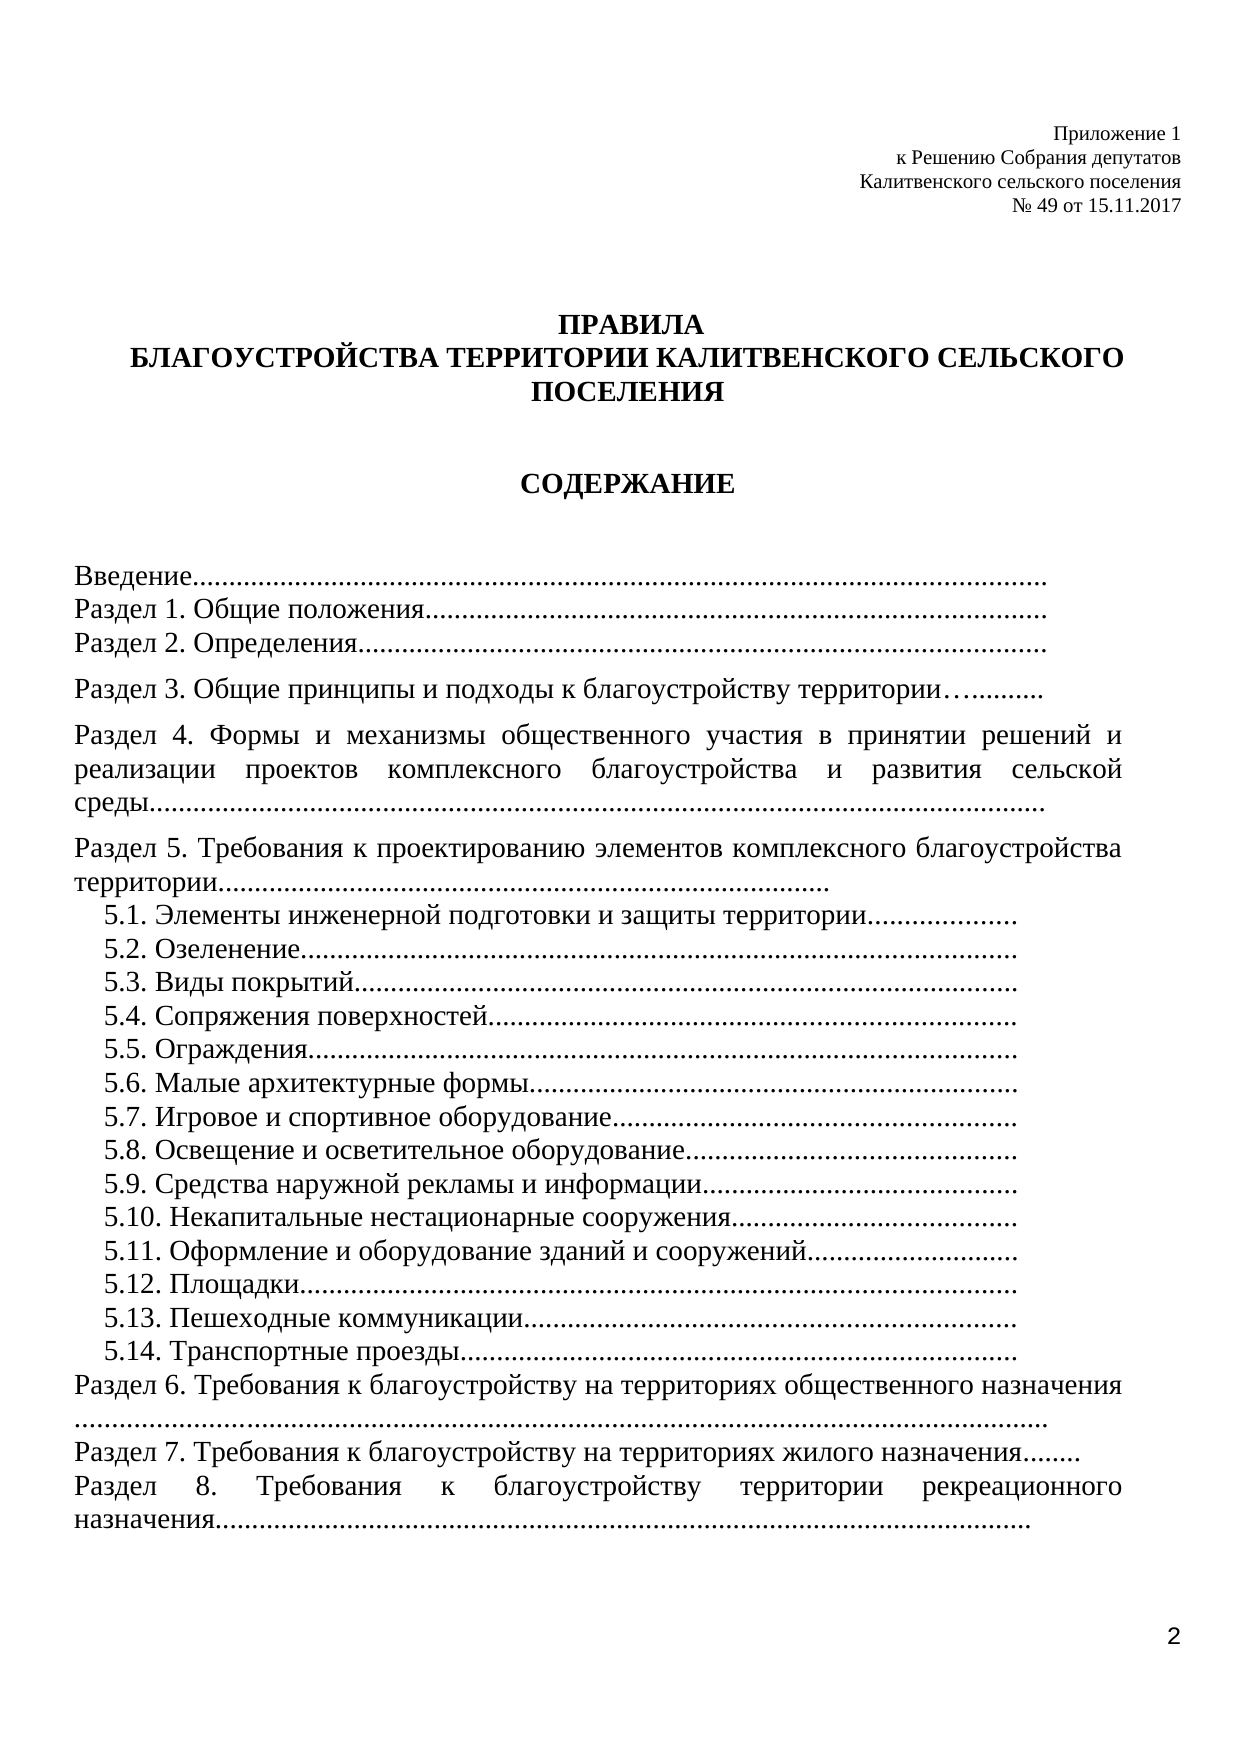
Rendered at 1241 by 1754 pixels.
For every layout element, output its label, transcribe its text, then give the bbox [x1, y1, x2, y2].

text 5.3. Виды покрытий [74, 964, 1134, 998]
text 5.13. Пешеходные коммуникации [74, 1300, 1134, 1333]
text к Решению Собрания депутатов [74, 145, 1181, 169]
text 5.9. Средства наружной рекламы и информации [74, 1166, 1134, 1199]
text Раздел 4. Формы и механизмы общественного участия в принятии решений и реализации проектов комплексного благоустройства и развития сельской среды........................................................................................................................... [74, 717, 1123, 818]
text ПРАВИЛА [74, 307, 1181, 340]
text 5.2. Озеленение [74, 931, 1134, 964]
text 5.6. Малые архитектурные формы [74, 1065, 1134, 1099]
text 5.14. Транспортные проезды [74, 1333, 1134, 1367]
text СОДЕРЖАНИЕ [74, 466, 1181, 499]
text Введение [74, 558, 1123, 592]
text Калитвенского сельского поселения [74, 169, 1181, 193]
text 5.11. Оформление и оборудование зданий и сооружений [74, 1233, 1134, 1266]
text 5.10. Некапитальные нестационарные сооружения [74, 1199, 1134, 1233]
text Раздел 7. Требования к благоустройству на территориях жилого назначения ........ [74, 1434, 1123, 1468]
text 5.1. Элементы инженерной подготовки и защиты территории [74, 897, 1134, 931]
text 5.12. Площадки [74, 1266, 1134, 1300]
text БЛАГОУСТРОЙСТВА ТЕРРИТОРИИ КАЛИТВЕНСКОГО СЕЛЬСКОГО ПОСЕЛЕНИЯ [74, 340, 1181, 407]
text Раздел 3. Общие принципы и подходы к благоустройству территории….......... [74, 671, 1181, 705]
text 5.8. Освещение и осветительное оборудование [74, 1132, 1134, 1166]
text Раздел 2. Определения [74, 625, 1123, 659]
text Раздел 1. Общие положения [74, 592, 1123, 625]
text Приложение 1 [74, 93, 1181, 145]
text 5.5. Ограждения [74, 1032, 1134, 1065]
text Раздел 8. Требования к благоустройству территории рекреационного назначения................................................................................................................ [74, 1468, 1123, 1535]
text № 49 от 15.11.2017 [74, 193, 1181, 217]
text 5.4. Сопряжения поверхностей [74, 998, 1134, 1032]
text Раздел 5. Требования к проектированию элементов комплексного благоустройства территории.................................................................................... [74, 830, 1123, 897]
text 5.7. Игровое и спортивное оборудование [74, 1099, 1134, 1132]
text Раздел 6. Требования к благоустройству на территориях общественного назначения .............................................................................................................. [74, 1367, 1123, 1434]
